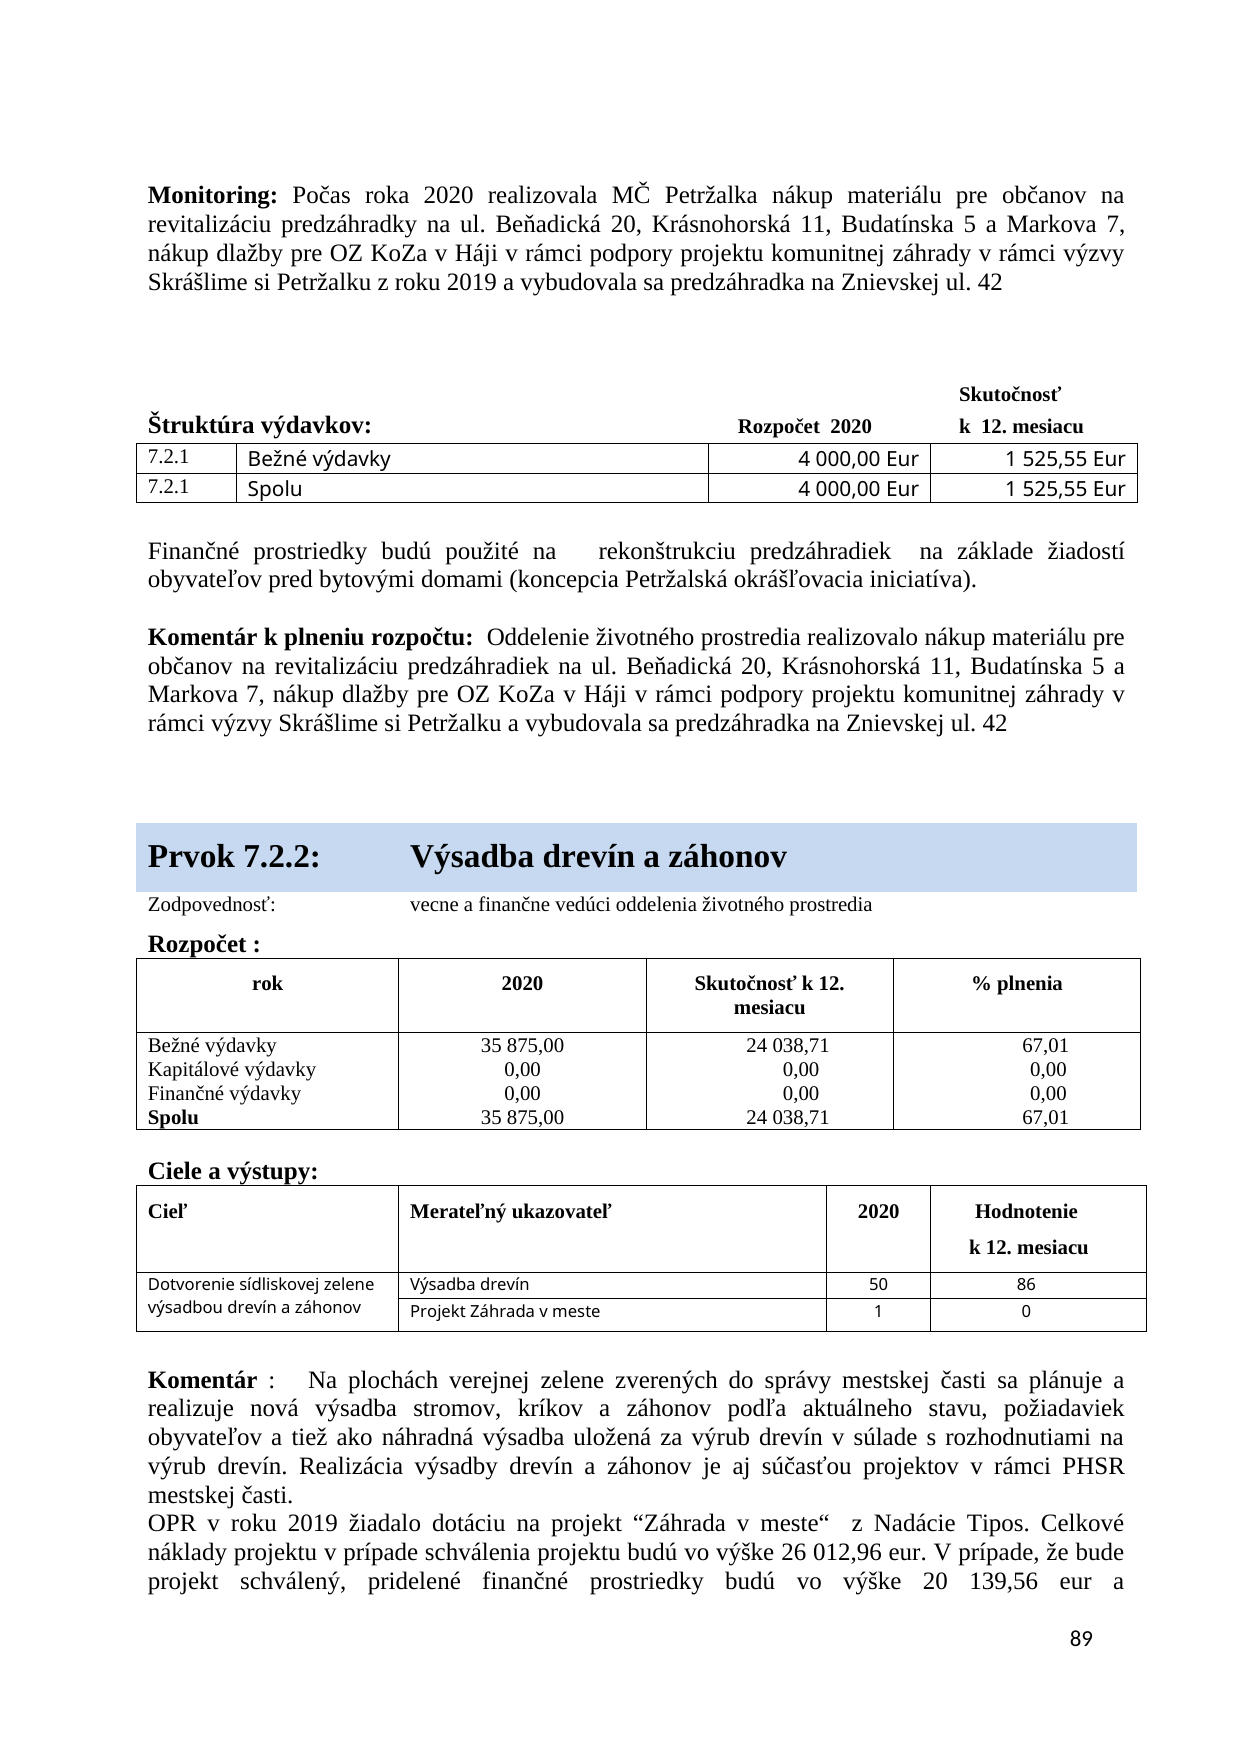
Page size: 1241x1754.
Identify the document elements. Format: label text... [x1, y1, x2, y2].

text Rozpočet : [148, 929, 1093, 957]
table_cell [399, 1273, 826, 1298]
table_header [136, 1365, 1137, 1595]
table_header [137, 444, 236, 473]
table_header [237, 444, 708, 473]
text Štruktúra výdavkov: Rozpočet 2020 k 12. mesiacu [148, 410, 1093, 439]
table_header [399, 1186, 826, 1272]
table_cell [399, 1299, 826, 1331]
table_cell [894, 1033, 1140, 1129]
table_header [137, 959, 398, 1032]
text Skutočnosť [148, 382, 1093, 406]
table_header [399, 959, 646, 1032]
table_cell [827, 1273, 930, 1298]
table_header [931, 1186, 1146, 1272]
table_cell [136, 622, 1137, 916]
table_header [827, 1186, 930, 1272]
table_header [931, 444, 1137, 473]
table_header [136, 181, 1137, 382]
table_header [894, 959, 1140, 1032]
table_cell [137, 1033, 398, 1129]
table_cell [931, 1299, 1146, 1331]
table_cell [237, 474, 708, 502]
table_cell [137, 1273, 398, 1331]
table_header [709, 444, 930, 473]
text Ciele a výstupy: [148, 1156, 1093, 1185]
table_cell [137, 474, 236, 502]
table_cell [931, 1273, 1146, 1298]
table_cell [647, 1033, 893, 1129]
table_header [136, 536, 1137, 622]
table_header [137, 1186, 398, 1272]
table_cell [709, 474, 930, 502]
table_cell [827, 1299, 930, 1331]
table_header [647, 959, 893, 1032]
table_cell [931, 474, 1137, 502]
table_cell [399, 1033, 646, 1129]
